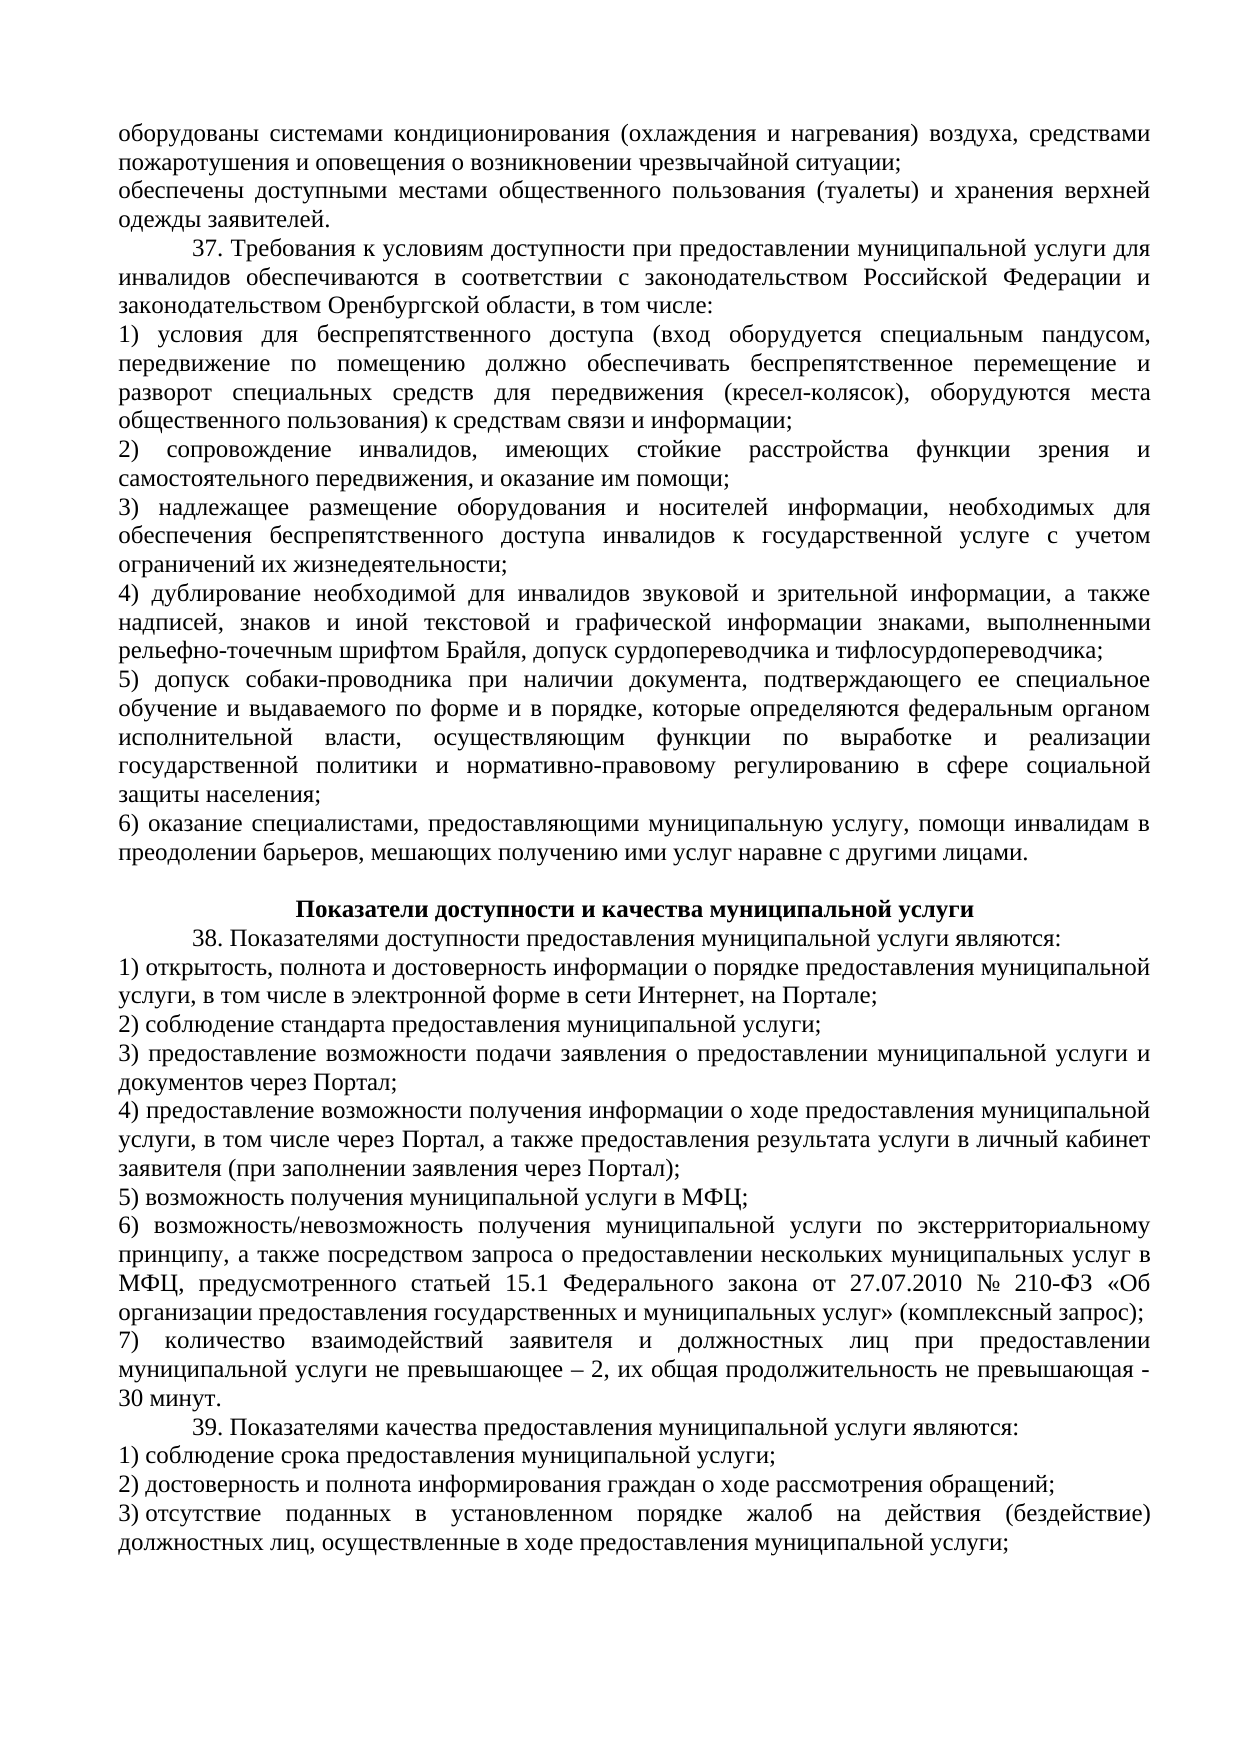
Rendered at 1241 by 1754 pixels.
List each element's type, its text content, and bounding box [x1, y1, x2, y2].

text 2) достоверность и полнота информирования граждан о ходе рассмотрения обращений; [118, 1469, 1152, 1498]
text 7) количество взаимодействий заявителя и должностных лиц при предоставлении муниципальной услуги не превышающее – 2, их общая продолжительность не превышающая - 30 минут. [118, 1326, 1152, 1412]
text Показатели доступности и качества муниципальной услуги [118, 894, 1152, 923]
text 5) возможность получения муниципальной услуги в МФЦ; [118, 1182, 1152, 1211]
text 3) отсутствие поданных в установленном порядке жалоб на действия (бездействие) должностных лиц, осуществленные в ходе предоставления муниципальной услуги; [118, 1498, 1152, 1556]
text 6) оказание специалистами, предоставляющими муниципальную услугу, помощи инвалидам в преодолении барьеров, мешающих получению ими услуг наравне с другими лицами. [118, 808, 1152, 866]
text 1) соблюдение срока предоставления муниципальной услуги; [118, 1441, 1152, 1469]
text 3) надлежащее размещение оборудования и носителей информации, необходимых для обеспечения беспрепятственного доступа инвалидов к государственной услуге с учетом ограничений их жизнедеятельности; [118, 492, 1152, 578]
text 39. Показателями качества предоставления муниципальной услуги являются: [118, 1412, 1152, 1441]
text 4) предоставление возможности получения информации о ходе предоставления муниципальной услуги, в том числе через Портал, а также предоставления результата услуги в личный кабинет заявителя (при заполнении заявления через Портал); [118, 1096, 1152, 1182]
text 2) соблюдение стандарта предоставления муниципальной услуги; [118, 1009, 1152, 1038]
text 3) предоставление возможности подачи заявления о предоставлении муниципальной услуги и документов через Портал; [118, 1038, 1152, 1096]
text 2) сопровождение инвалидов, имеющих стойкие расстройства функции зрения и самостоятельного передвижения, и оказание им помощи; [118, 434, 1152, 492]
text 38. Показателями доступности предоставления муниципальной услуги являются: [118, 923, 1152, 952]
text 37. Требования к условиям доступности при предоставлении муниципальной услуги для инвалидов обеспечиваются в соответствии с законодательством Российской Федерации и законодательством Оренбургской области, в том числе: [118, 233, 1152, 319]
text 4) дублирование необходимой для инвалидов звуковой и зрительной информации, а также надписей, знаков и иной текстовой и графической информации знаками, выполненными рельефно-точечным шрифтом Брайля, допуск сурдопереводчика и тифлосурдопереводчика; [118, 578, 1152, 664]
text 1) условия для беспрепятственного доступа (вход оборудуется специальным пандусом, передвижение по помещению должно обеспечивать беспрепятственное перемещение и разворот специальных средств для передвижения (кресел-колясок), оборудуются места общественного пользования) к средствам связи и информации; [118, 319, 1152, 434]
text оборудованы системами кондиционирования (охлаждения и нагревания) воздуха, средствами пожаротушения и оповещения о возникновении чрезвычайной ситуации; [118, 118, 1152, 176]
text 6) возможность/невозможность получения муниципальной услуги по экстерриториальному принципу, а также посредством запроса о предоставлении нескольких муниципальных услуг в МФЦ, предусмотренного статьей 15.1 Федерального закона от 27.07.2010 № 210-ФЗ «Об организации предоставления государственных и муниципальных услуг» (комплексный запрос); [118, 1211, 1152, 1326]
text 5) допуск собаки-проводника при наличии документа, подтверждающего ее специальное обучение и выдаваемого по форме и в порядке, которые определяются федеральным органом исполнительной власти, осуществляющим функции по выработке и реализации государственной политики и нормативно-правовому регулированию в сфере социальной защиты населения; [118, 664, 1152, 808]
text обеспечены доступными местами общественного пользования (туалеты) и хранения верхней одежды заявителей. [118, 176, 1152, 233]
text 1) открытость, полнота и достоверность информации о порядке предоставления муниципальной услуги, в том числе в электронной форме в сети Интернет, на Портале; [118, 952, 1152, 1009]
